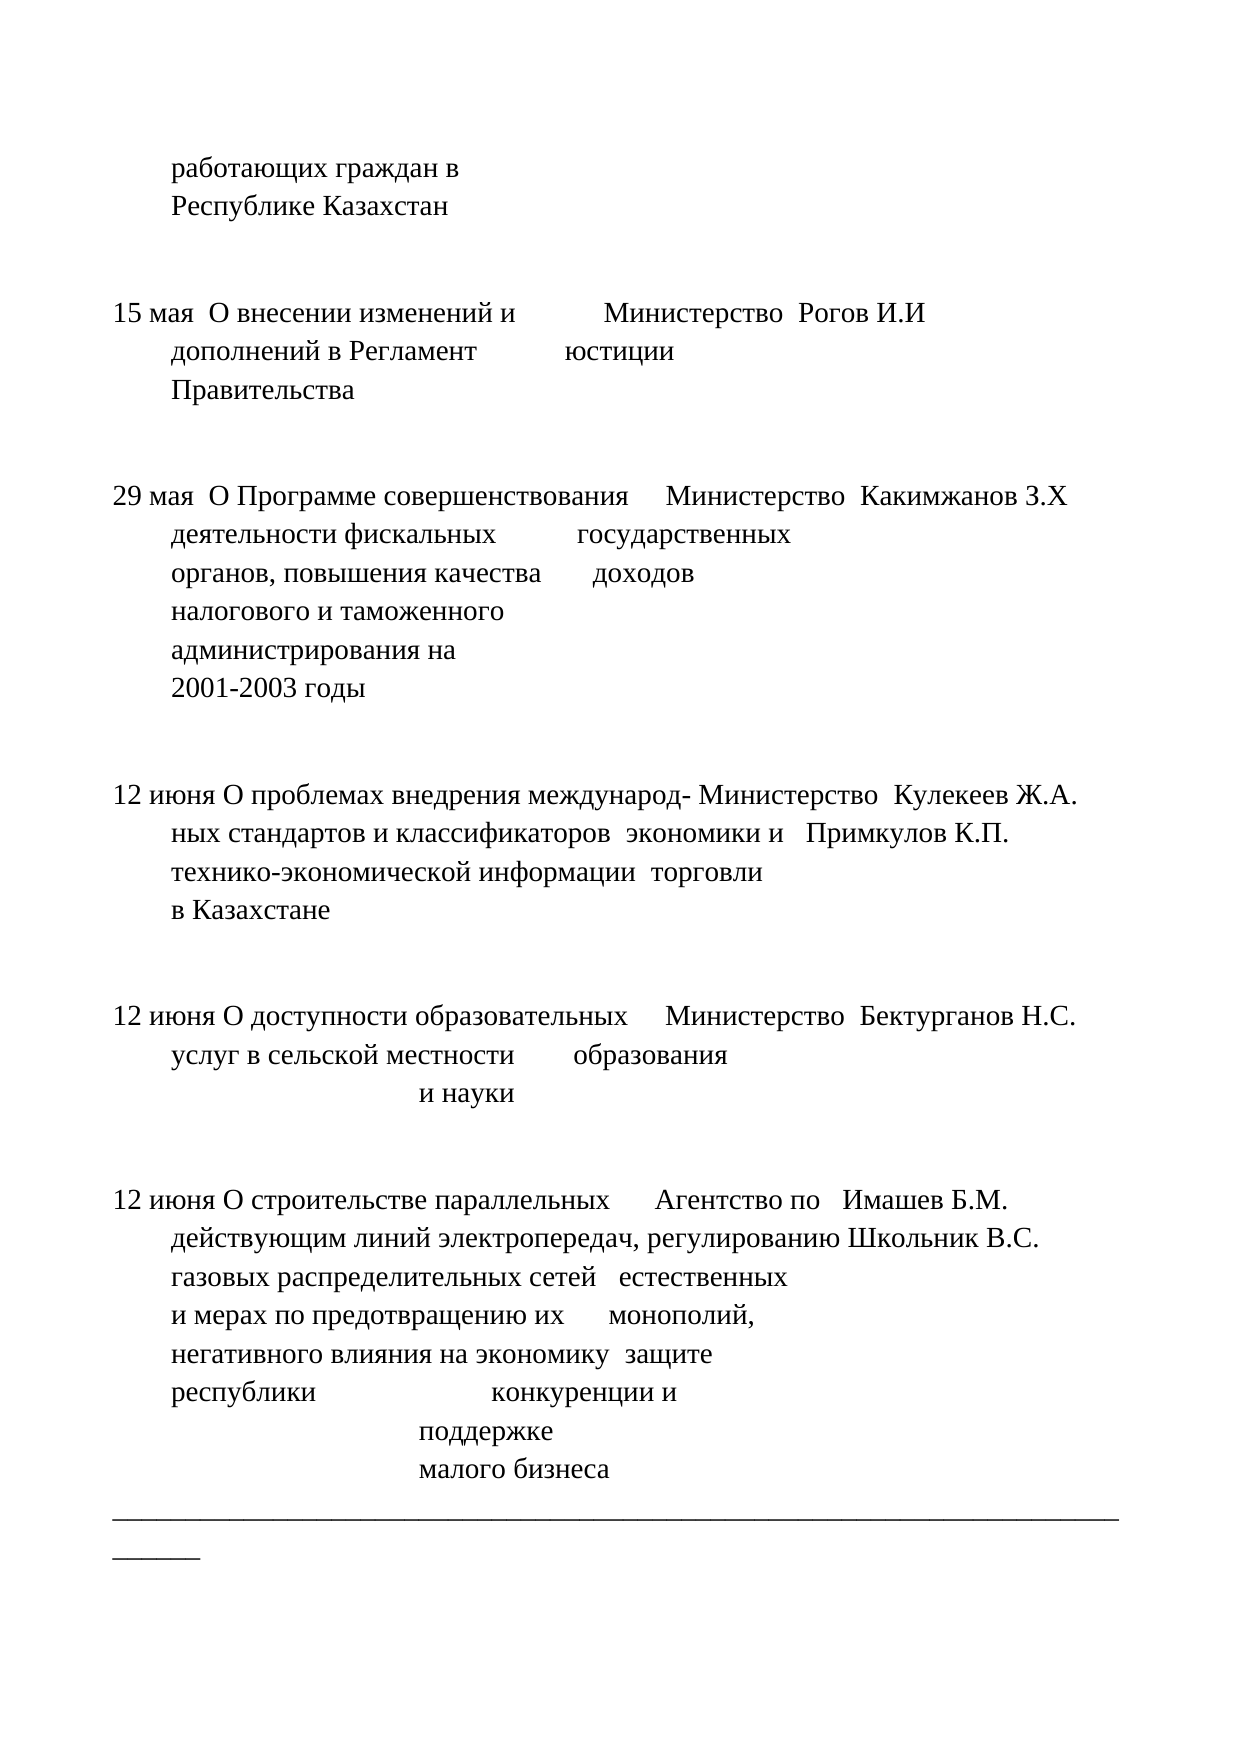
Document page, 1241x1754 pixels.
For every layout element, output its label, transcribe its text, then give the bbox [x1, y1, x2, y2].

text 12 июня О проблемах внедрения международ- Министерство Кулекеев Ж.А. [112, 777, 1128, 810]
text Правительства [112, 372, 1128, 405]
text 29 мая О Программе совершенствования Министерство Какимжанов З.Х [112, 478, 1128, 511]
text поддержке [112, 1413, 1128, 1447]
text 12 июня О строительстве параллельных Агентство по Имашев Б.М. [112, 1182, 1128, 1215]
text 15 мая О внесении изменений и Министерство Рогов И.И [112, 295, 1128, 328]
text 12 июня О доступности образовательных Министерство Бектурганов Н.С. [112, 998, 1128, 1032]
text 2001-2003 годы [112, 671, 1128, 704]
text технико-экономической информации торговли [112, 854, 1128, 887]
text работающих граждан в [112, 150, 1128, 183]
text в Казахстане [112, 892, 1128, 926]
text Республике Казахстан [112, 188, 1128, 222]
text действующим линий электропередач, регулированию Школьник В.С. [112, 1220, 1128, 1254]
text негативного влияния на экономику защите [112, 1336, 1128, 1369]
text республики конкуренции и [112, 1374, 1128, 1408]
text органов, повышения качества доходов [112, 555, 1128, 588]
text и науки [112, 1076, 1128, 1109]
text дополнений в Регламент юстиции [112, 333, 1128, 367]
text деятельности фискальных государственных [112, 516, 1128, 550]
text ных стандартов и классификаторов экономики и Примкулов К.П. [112, 815, 1128, 849]
text малого бизнеса [112, 1452, 1128, 1485]
text услуг в сельской местности образования [112, 1037, 1128, 1071]
text администрирования на [112, 632, 1128, 666]
text налогового и таможенного [112, 593, 1128, 627]
text и мерах по предотвращению их монополий, [112, 1297, 1128, 1331]
text газовых распределительных сетей естественных [112, 1259, 1128, 1292]
text ___________________________________________________________________________ [112, 1490, 1128, 1562]
